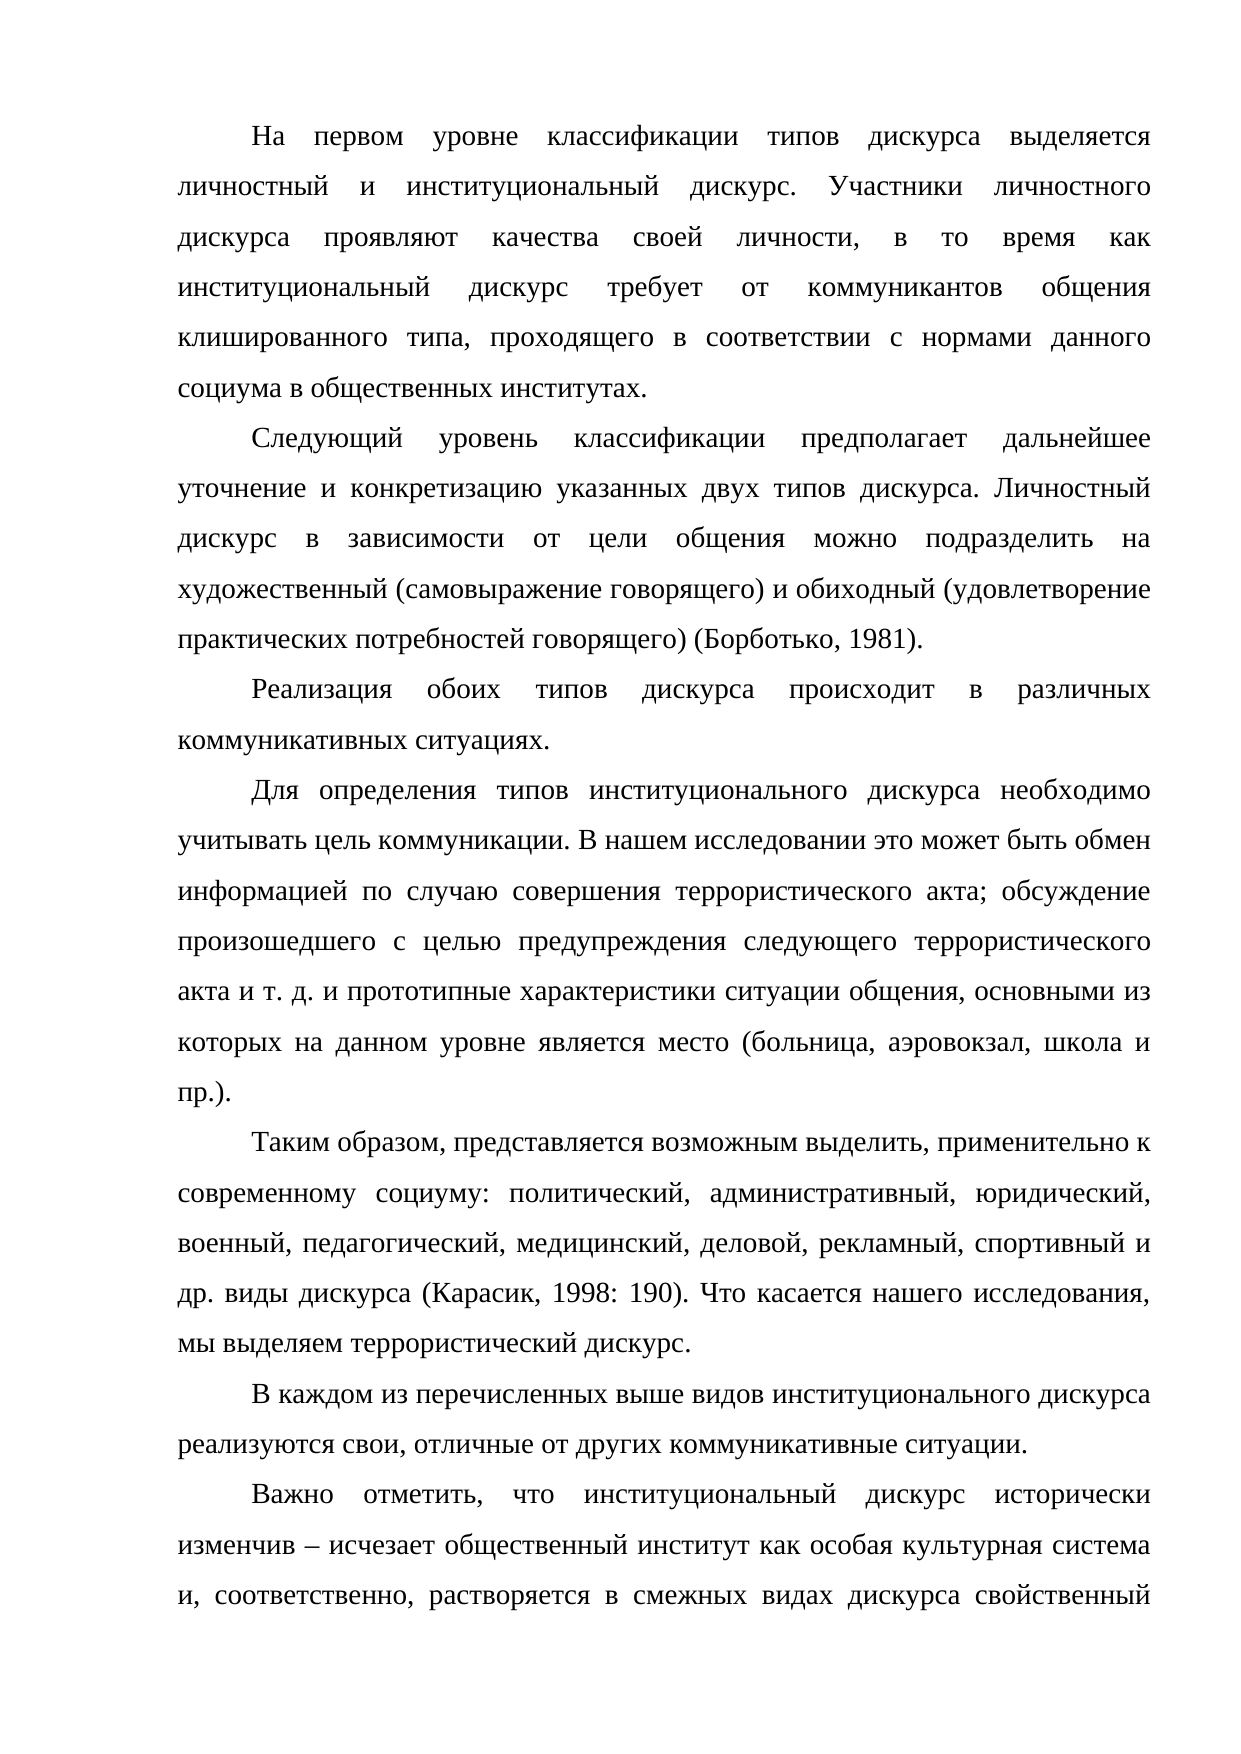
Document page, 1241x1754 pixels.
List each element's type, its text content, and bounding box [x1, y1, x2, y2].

text Следующий уровень классификации предполагает дальнейшее уточнение и конкретизацию указанных двух типов дискурса. Личностный дискурс в зависимости от цели общения можно подразделить на художественный (самовыражение говорящего) и обиходный (удовлетворение практических потребностей говорящего) (Борботько, 1981). [177, 420, 1152, 655]
text Для определения типов институционального дискурса необходимо учитывать цель коммуникации. В нашем исследовании это может быть обмен информацией по случаю совершения террористического акта; обсуждение произошедшего с целью предупреждения следующего террористического акта и т. д. и прототипные характеристики ситуации общения, основными из которых на данном уровне является место (больница, аэровокзал, школа и пр.). [177, 772, 1152, 1108]
text Реализация обоих типов дискурса происходит в различных коммуникативных ситуациях. [177, 672, 1152, 755]
text На первом уровне классификации типов дискурса выделяется личностный и институциональный дискурс. Участники личностного дискурса проявляют качества своей личности, в то время как институциональный дискурс требует от коммуникантов общения клишированного типа, проходящего в соответствии с нормами данного социума в общественных институтах. [177, 118, 1152, 403]
text В каждом из перечисленных выше видов институционального дискурса реализуются свои, отличные от других коммуникативные ситуации. [177, 1376, 1152, 1460]
text Таким образом, представляется возможным выделить, применительно к современному социуму: политический, административный, юридический, военный, педагогический, медицинский, деловой, рекламный, спортивный и др. виды дискурса (Карасик, 1998: 190). Что касается нашего исследования, мы выделяем террористический дискурс. [177, 1124, 1152, 1359]
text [177, 1477, 1152, 1611]
